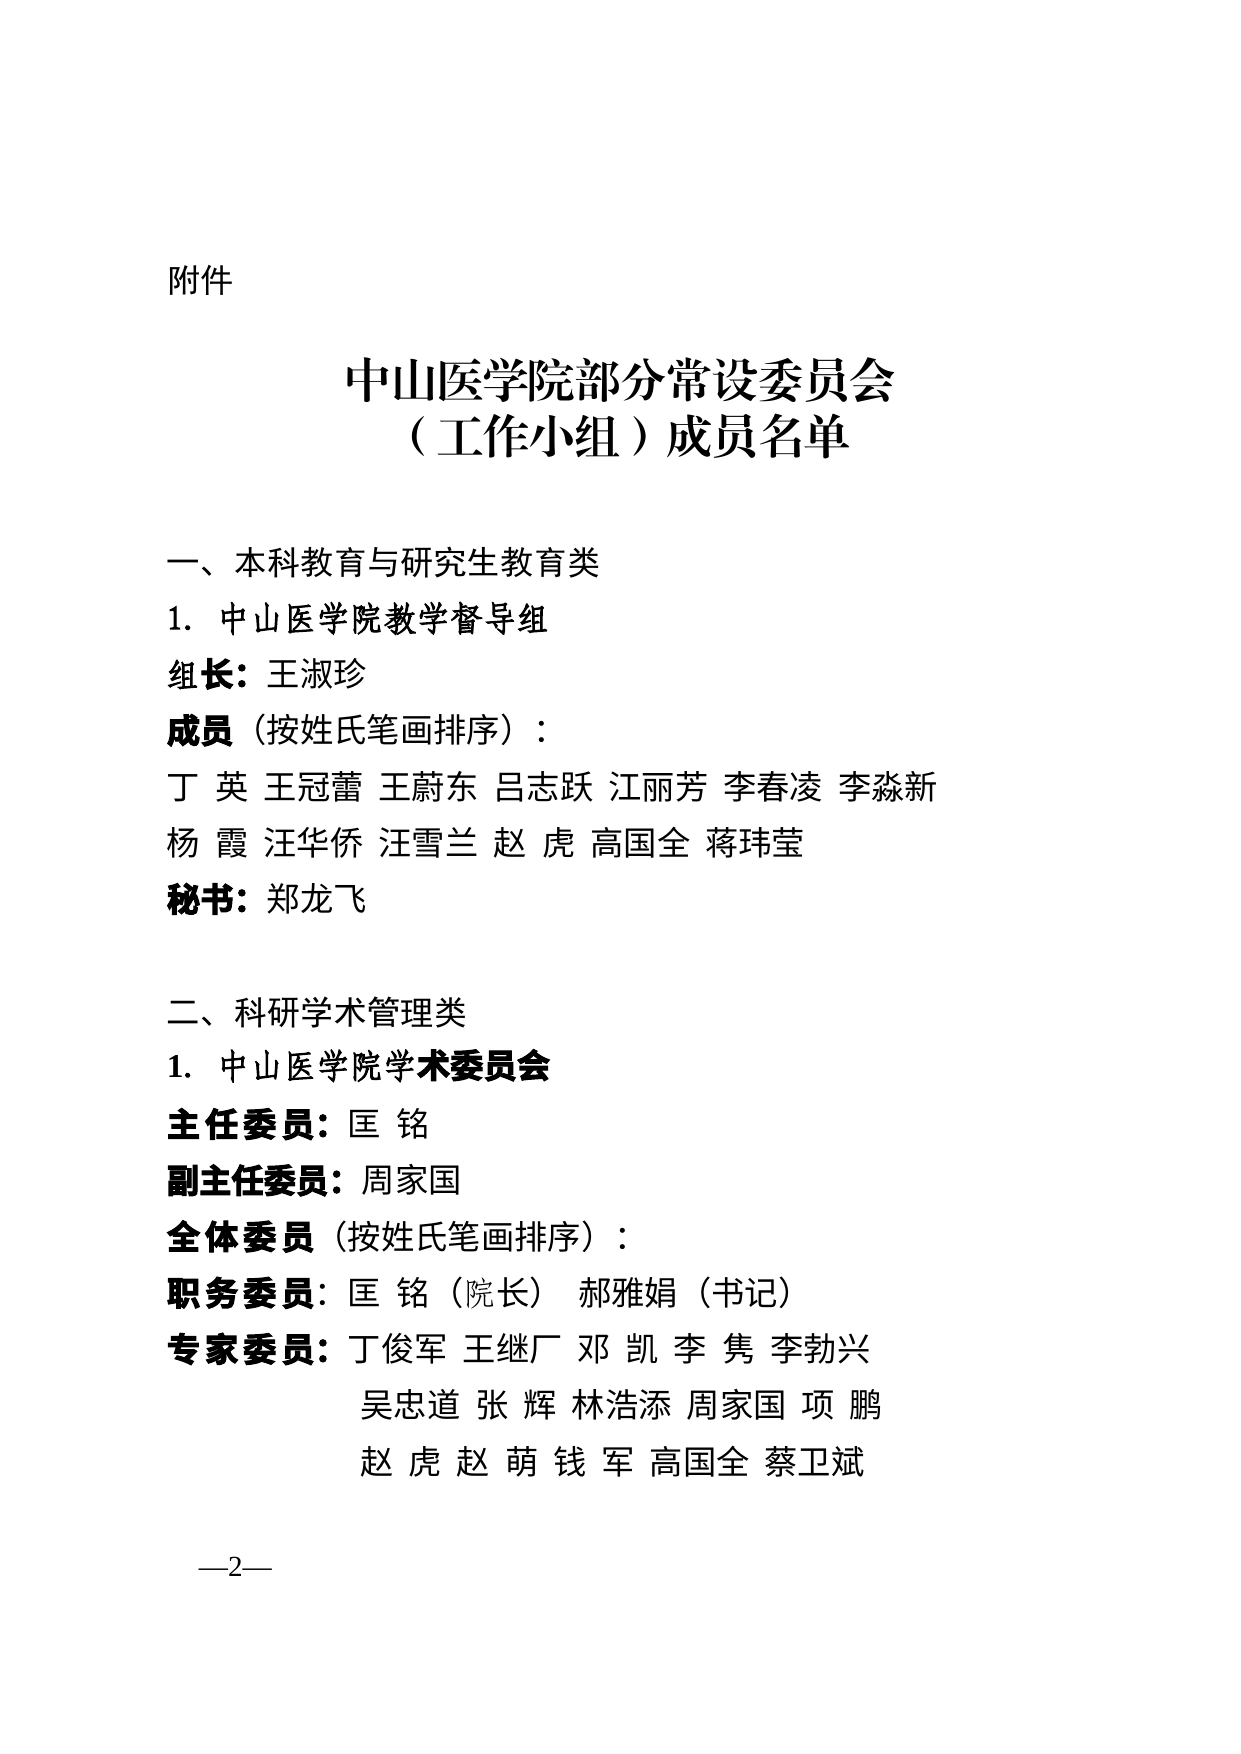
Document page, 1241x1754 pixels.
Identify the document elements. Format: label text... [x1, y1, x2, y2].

text （工作小组）成员名单 [167, 410, 1074, 466]
text 杨霞 汪华侨 汪雪兰 赵虎 高国全 蒋玮莹 [167, 804, 1074, 860]
text 成员（按姓氏笔画排序）： [167, 691, 1074, 748]
text 副主任委员：周家国 [167, 1141, 1074, 1198]
text 附件 [167, 241, 1074, 298]
text 职务委员：匡铭（院长） 郝雅娟（书记） [167, 1254, 1074, 1310]
text 组长：王淑珍 [167, 635, 1074, 691]
text 全体委员（按姓氏笔画排序）： [167, 1198, 1074, 1254]
text 专家委员：丁俊军 王继厂 邓 凯 李 隽 李勃兴 [167, 1310, 1074, 1366]
list 本科教育与研究生教育类 [167, 523, 1074, 579]
text 1．中山医学院教学督导组 [167, 579, 1074, 635]
text 吴忠道 张 辉 林浩添 周家国 项 鹏 [167, 1366, 1074, 1423]
text 1．中山医学院学术委员会 [167, 1029, 1074, 1085]
list 科研学术管理类 [167, 973, 1074, 1029]
text 秘书：郑龙飞 [167, 860, 1074, 916]
text 中山医学院部分常设委员会 [167, 354, 1074, 410]
text 主任委员：匡铭 [167, 1085, 1074, 1141]
text 赵 虎 赵 萌 钱 军 高国全 蔡卫斌 [167, 1423, 1074, 1479]
text 丁英 王冠蕾 王蔚东 吕志跃 江丽芳 李春凌 李淼新 [167, 748, 1074, 804]
